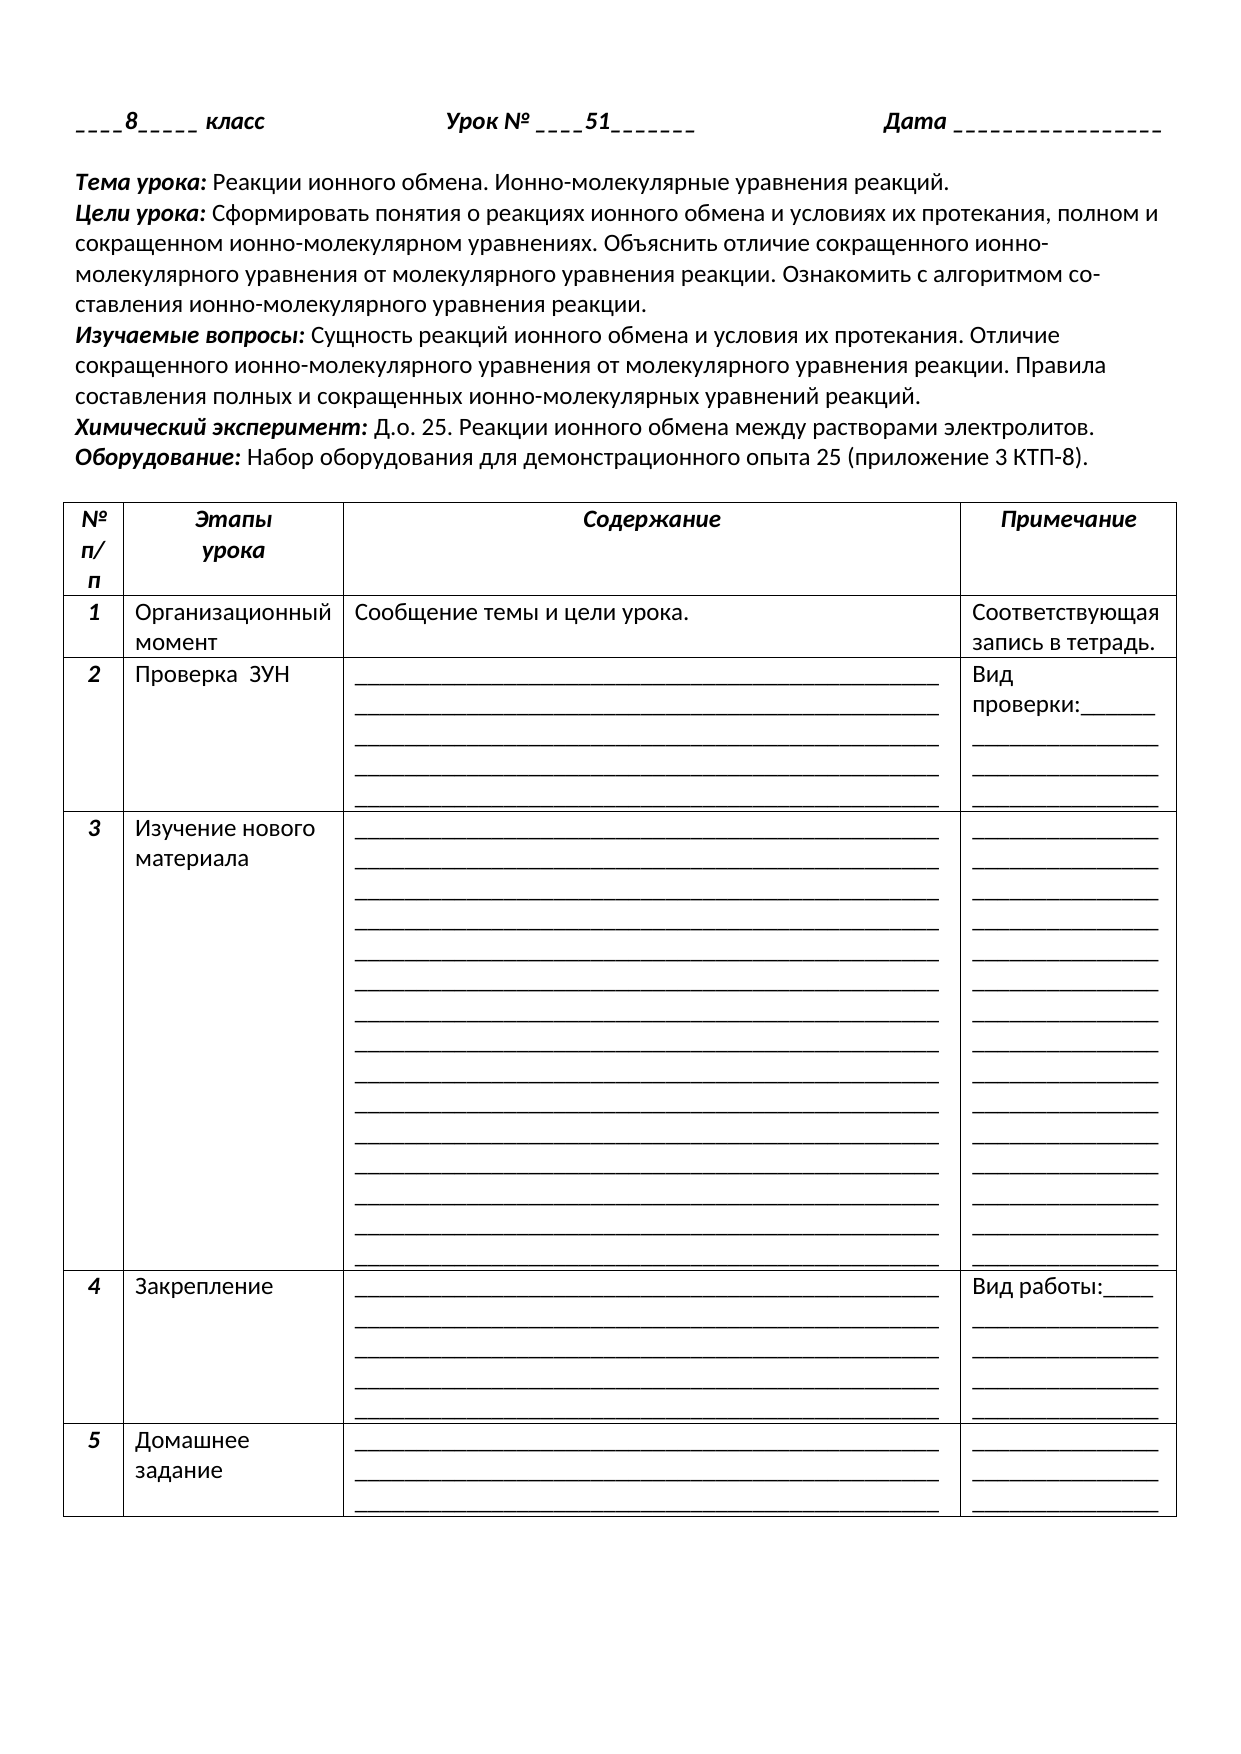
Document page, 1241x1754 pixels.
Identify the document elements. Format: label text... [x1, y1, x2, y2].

table_header № п/п [64, 503, 123, 595]
table_cell Соответствующая запись в тетрадь. [961, 596, 1176, 657]
table_cell _________________________________________________________________________________________________________________________________________________________________________________________________________________________________ [961, 812, 1176, 1269]
table_cell 4 [64, 1271, 123, 1423]
table_cell ___________________________________________________________________________________________________________________________________________________________________________________________________________________________________________ [344, 658, 960, 811]
text Химический эксперимент: Д.о. 25. Реакции ионного обмена между растворами электролитов. [75, 411, 1165, 441]
table_cell _____________________________________________________________________________________________________________________________________________ [344, 1424, 960, 1516]
text Тема урока: Реакции ионного обмена. Ионно-молекулярные уравнения реакций. [75, 167, 1165, 197]
table_cell _________________________________________________________________________________________________________________________________________________________________________________________________________________________________________________________________________________________________________________________________________________________________________________________________________________________________________________________________________________________________________________________________________________________________________________________________________________________________________________________________________________________________________________________________ [344, 812, 960, 1269]
table_header Примечание [961, 503, 1176, 595]
table_cell Домашнее задание [124, 1424, 343, 1516]
table_cell Закрепление [124, 1271, 343, 1423]
table_cell Организационный момент [124, 596, 343, 657]
text ____8_____ класс Урок № ____51_______ Дата _________________ [75, 106, 1165, 136]
table_cell _____________________________________________ [961, 1424, 1176, 1516]
table_cell 2 [64, 658, 123, 811]
table_cell Вид проверки:___________________________________________________ [961, 658, 1176, 811]
table_cell Изучение нового материала [124, 812, 343, 1269]
text Оборудование: Набор оборудования для демонстрационного опыта 25 (приложение 3 КТП-8). [75, 441, 1165, 472]
table_header Этапы урока [124, 503, 343, 595]
table_cell ___________________________________________________________________________________________________________________________________________________________________________________________________________________________________________ [344, 1271, 960, 1423]
table_cell 5 [64, 1424, 123, 1516]
table_header Содержание [344, 503, 960, 595]
table_cell Сообщение темы и цели урока. [344, 596, 960, 657]
text Цели урока: Сформировать понятия о реакциях ионного обмена и условиях их протекания, полном и сокращенном ионно-молекулярном уравнениях. Объяснить отличие сокращенного ионно-молекулярного уравнения от молекулярного уравнения реакции. Ознакомить с алгоритмом составления ионно-молекулярного уравнения реакции. [75, 197, 1165, 319]
table_cell 1 [64, 596, 123, 657]
text Изучаемые вопросы: Сущность реакций ионного обмена и условия их протекания. Отличие сокращенного ионно-молекулярного уравнения от молекулярного уравнения реакции. Правила составления полных и сокращенных ионно-молекулярных уравнений реакций. [75, 319, 1165, 411]
table_cell Вид работы:____ ____________________________________________________________ [961, 1271, 1176, 1423]
table_cell 3 [64, 812, 123, 1269]
table_cell Проверка ЗУН [124, 658, 343, 811]
